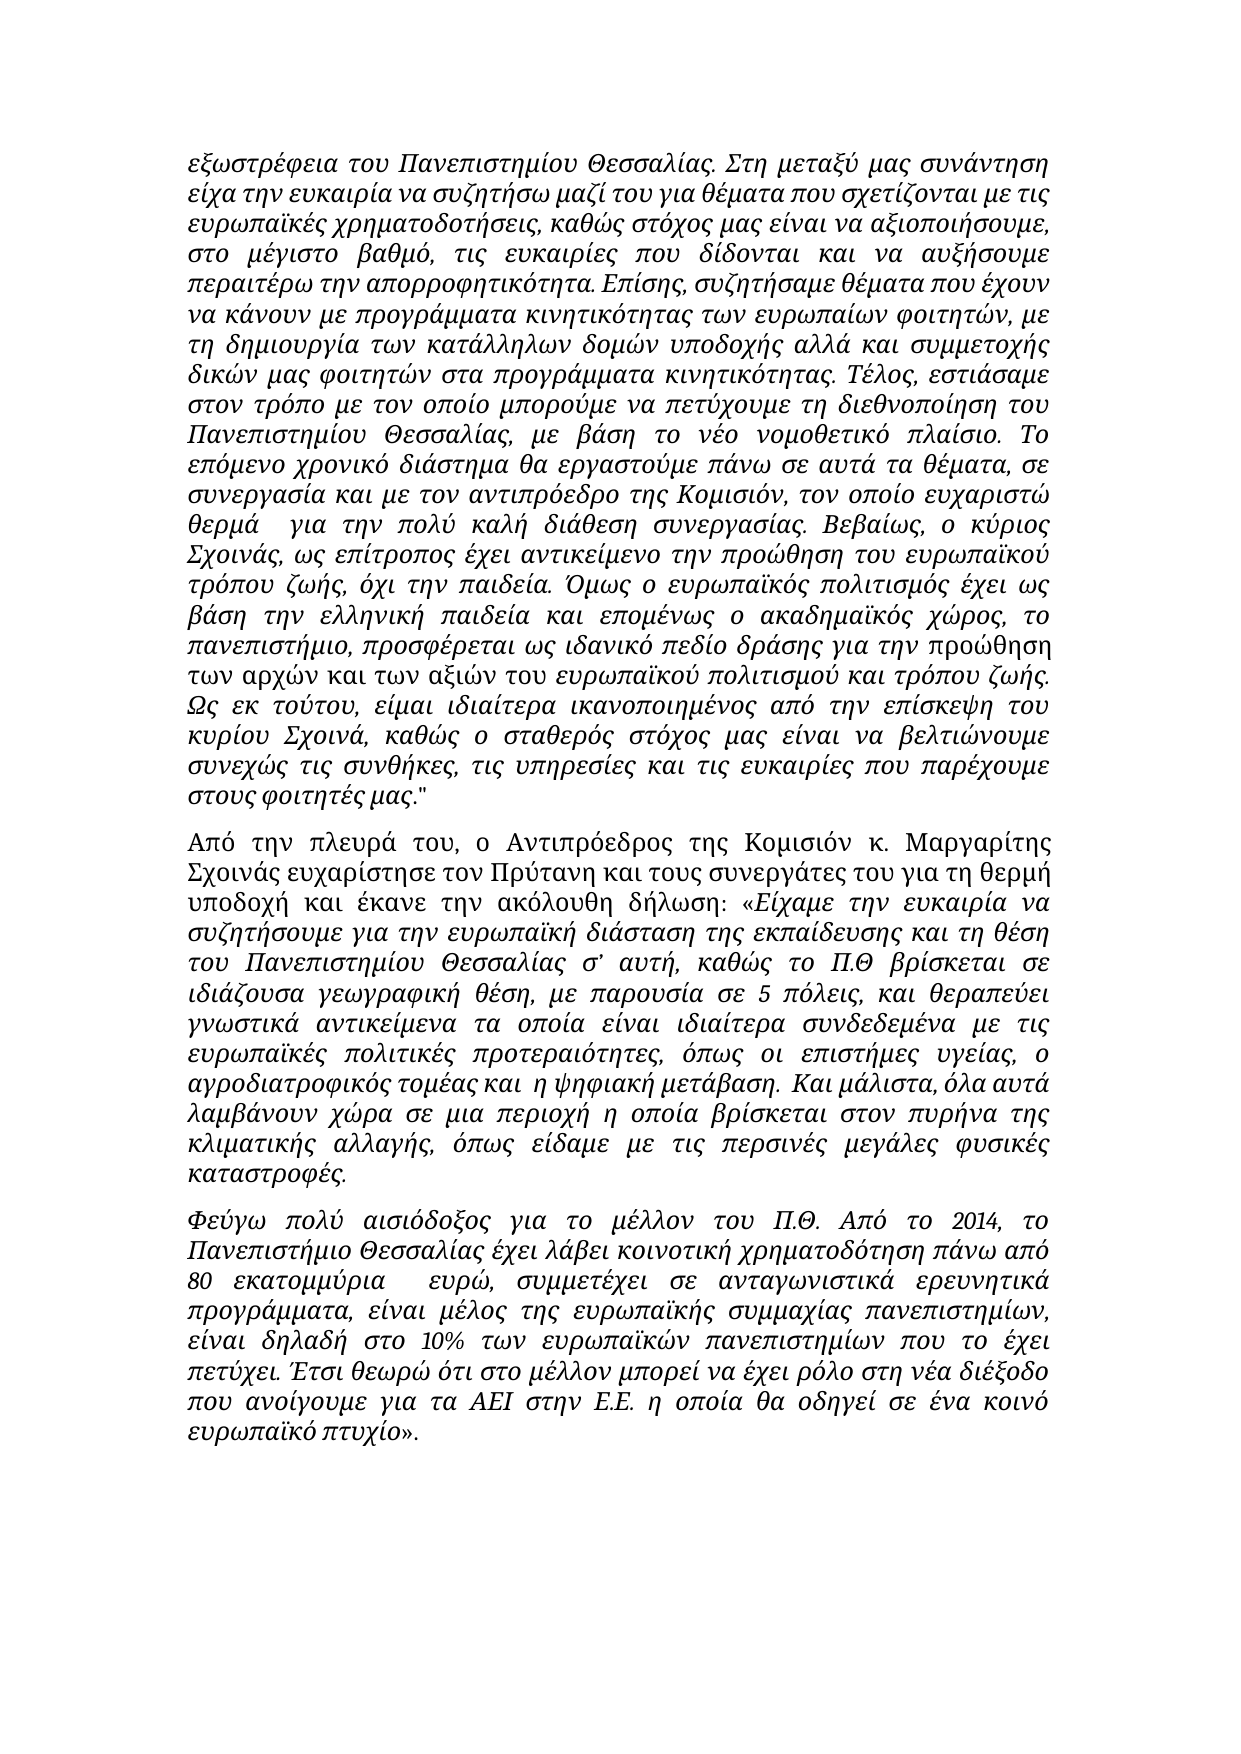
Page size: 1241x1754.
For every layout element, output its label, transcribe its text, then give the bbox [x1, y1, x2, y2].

text Από την πλευρά του, ο Αντιπρόεδρος της Κομισιόν κ. Μαργαρίτης Σχοινάς ευχαρίστησε τον Πρύτανη και τους συνεργάτες του για τη θερμή υποδοχή και έκανε την ακόλουθη δήλωση: «Είχαμε την ευκαιρία να συζητήσουμε για την ευρωπαϊκή διάσταση της εκπαίδευσης και τη θέση του Πανεπιστημίου Θεσσαλίας σ’ αυτή, καθώς το Π.Θ βρίσκεται σε ιδιάζουσα γεωγραφική θέση, με παρουσία σε 5 πόλεις, και θεραπεύει γνωστικά αντικείμενα τα οποία είναι ιδιαίτερα συνδεδεμένα με τις ευρωπαϊκές πολιτικές προτεραιότητες, όπως οι επιστήμες υγείας, ο αγροδιατροφικός τομέας και η ψηφιακή μετάβαση. Και μάλιστα, όλα αυτά λαμβάνουν χώρα σε μια περιοχή η οποία βρίσκεται στον πυρήνα της κλιματικής αλλαγής, όπως είδαμε με τις περσινές μεγάλες φυσικές καταστροφές. [187, 829, 1053, 1189]
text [187, 150, 1053, 811]
text Φεύγω πολύ αισιόδοξος για το μέλλον του Π.Θ. Από το 2014, το Πανεπιστήμιο Θεσσαλίας έχει λάβει κοινοτική χρηματοδότηση πάνω από 80 εκατομμύρια ευρώ, συμμετέχει σε ανταγωνιστικά ερευνητικά προγράμματα, είναι μέλος της ευρωπαϊκής συμμαχίας πανεπιστημίων, είναι δηλαδή στο 10% των ευρωπαϊκών πανεπιστημίων που το έχει πετύχει. Έτσι θεωρώ ότι στο μέλλον μπορεί να έχει ρόλο στη νέα διέξοδο που ανοίγουμε για τα ΑΕΙ στην Ε.Ε. η οποία θα οδηγεί σε ένα κοινό ευρωπαϊκό πτυχίο». [187, 1207, 1053, 1446]
